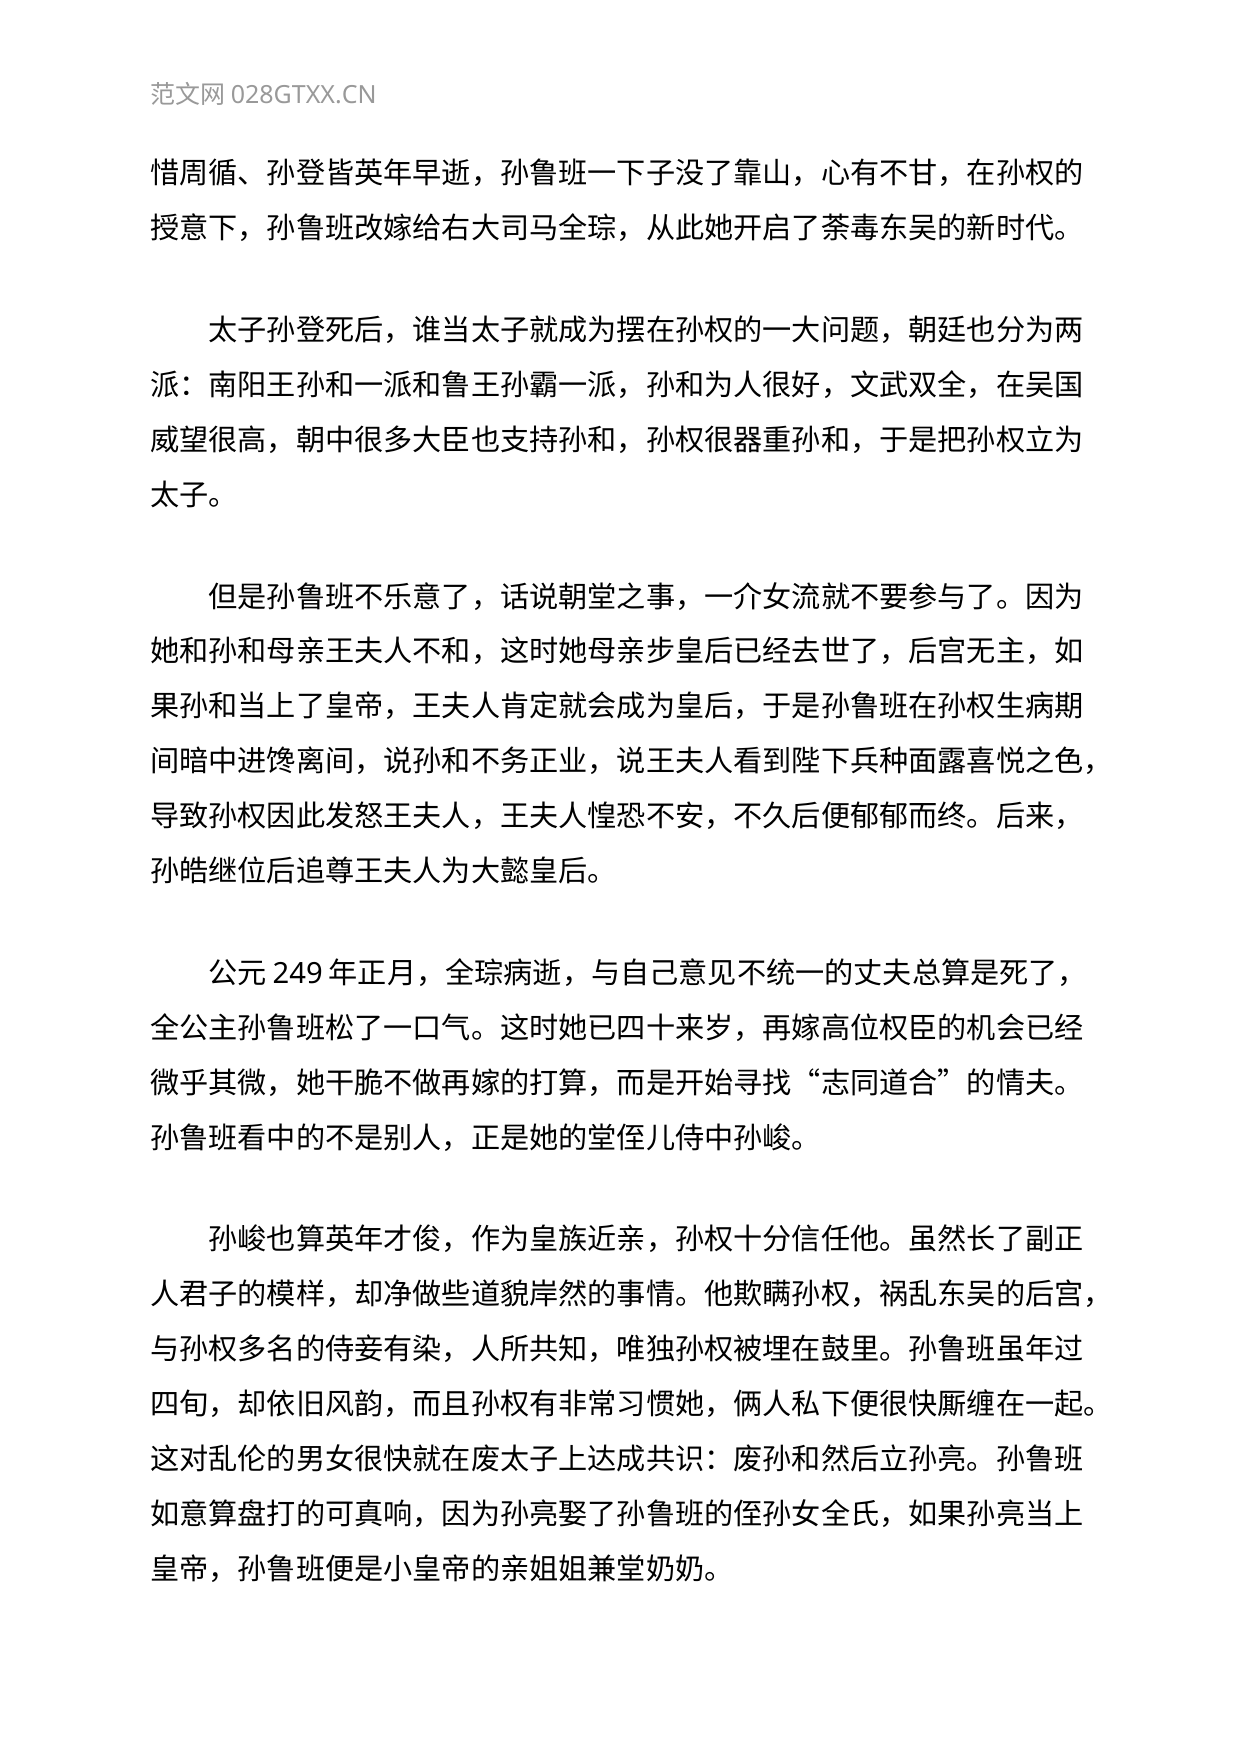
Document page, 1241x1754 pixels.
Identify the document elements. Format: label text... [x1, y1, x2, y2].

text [150, 150, 1090, 247]
text 太子孙登死后，谁当太子就成为摆在孙权的一大问题，朝廷也分为两派：南阳王孙和一派和鲁王孙霸一派，孙和为人很好，文武双全，在吴国威望很高，朝中很多大臣也支持孙和，孙权很器重孙和，于是把孙权立为太子。 [150, 307, 1090, 514]
text 孙峻也算英年才俊，作为皇族近亲，孙权十分信任他。虽然长了副正人君子的模样，却净做些道貌岸然的事情。他欺瞒孙权，祸乱东吴的后宫，与孙权多名的侍妾有染，人所共知，唯独孙权被埋在鼓里。孙鲁班虽年过四旬，却依旧风韵，而且孙权有非常习惯她，俩人私下便很快厮缠在一起。这对乱伦的男女很快就在废太子上达成共识：废孙和然后立孙亮。孙鲁班如意算盘打的可真响，因为孙亮娶了孙鲁班的侄孙女全氏，如果孙亮当上皇帝，孙鲁班便是小皇帝的亲姐姐兼堂奶奶。 [150, 1216, 1090, 1588]
text 公元249年正月，全琮病逝，与自己意见不统一的丈夫总算是死了，全公主孙鲁班松了一口气。这时她已四十来岁，再嫁高位权臣的机会已经微乎其微，她干脆不做再嫁的打算，而是开始寻找“志同道合”的情夫。孙鲁班看中的不是别人，正是她的堂侄儿侍中孙峻。 [150, 949, 1090, 1156]
text 但是孙鲁班不乐意了，话说朝堂之事，一介女流就不要参与了。因为她和孙和母亲王夫人不和，这时她母亲步皇后已经去世了，后宫无主，如果孙和当上了皇帝，王夫人肯定就会成为皇后，于是孙鲁班在孙权生病期间暗中进馋离间，说孙和不务正业，说王夫人看到陛下兵种面露喜悦之色，导致孙权因此发怒王夫人，王夫人惶恐不安，不久后便郁郁而终。后来，孙皓继位后追尊王夫人为大懿皇后。 [150, 573, 1090, 890]
